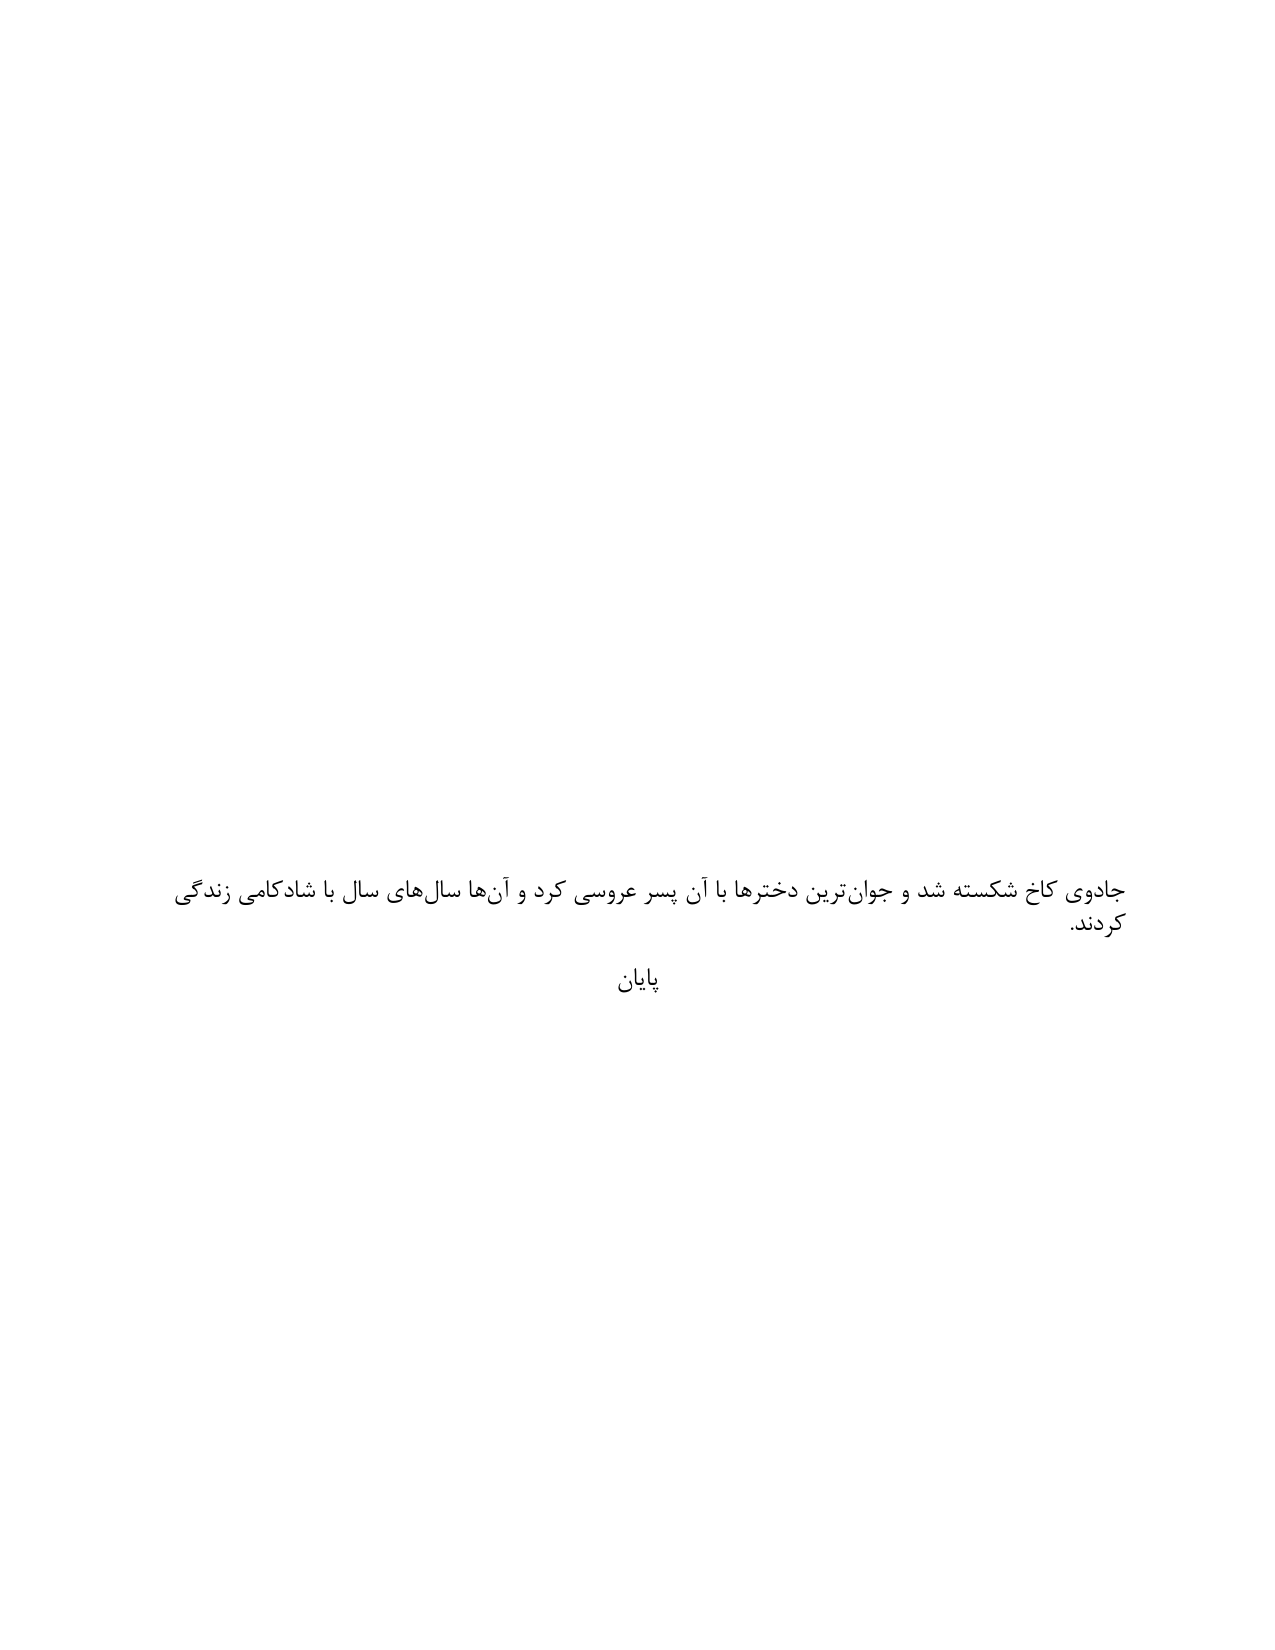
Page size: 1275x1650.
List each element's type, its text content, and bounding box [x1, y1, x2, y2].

text پایان [150, 966, 1125, 995]
text جادوی کاخ شکسته شد و جوان‌ترین دخترها با آن پسر عروسی کرد و آن‌ها سال‌های سال با شادکامی زندگی کردند. [150, 878, 1125, 941]
